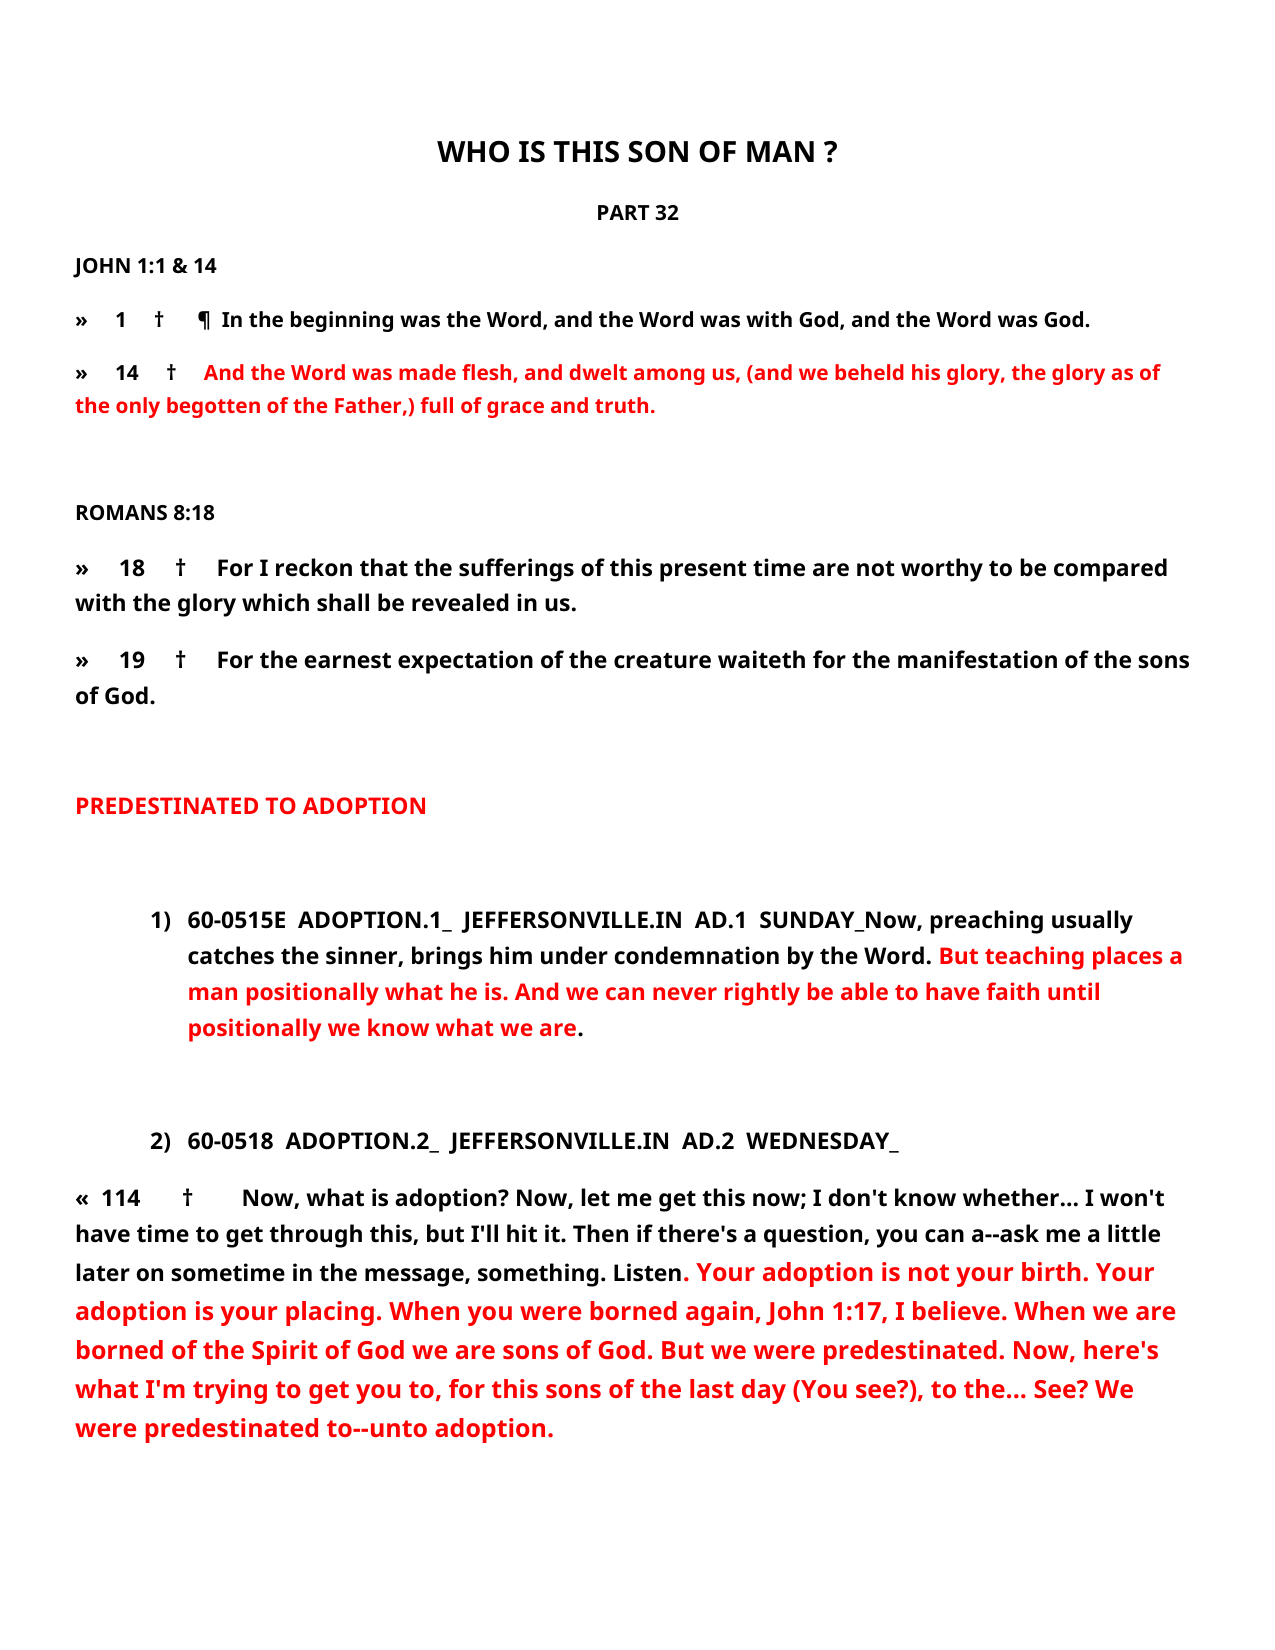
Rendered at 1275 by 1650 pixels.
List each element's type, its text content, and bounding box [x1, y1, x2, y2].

text » 19 † For the earnest expectation of the creature waiteth for the manifestation of the sons of God. [75, 644, 1200, 711]
text PART 32 [75, 198, 1200, 227]
text « 114 † Now, what is adoption? Now, let me get this now; I don't know whether... I won't have time to get through this, but I'll hit it. Then if there's a question, you can a--ask me a little later on sometime in the message, something. Listen. Your adoption is not your birth. Your adoption is your placing. When you were borned again, John 1:17, I believe. When we are borned of the Spirit of God we are sons of God. But we were predestinated. Now, here's what I'm trying to get you to, for this sons of the last day (You see?), to the... See? We were predestinated to--unto adoption. [75, 1182, 1200, 1445]
text » 18 † For I reckon that the sufferings of this present time are not worthy to be compared with the glory which shall be revealed in us. [75, 551, 1200, 619]
text JOHN 1:1 & 14 [75, 252, 1200, 280]
list 60-0515E ADOPTION.1_ JEFFERSONVILLE.IN AD.1 SUNDAY_Now, preaching usually catches the sinner, brings him under condemnation by the Word. But teaching places a man positionally what he is. And we can never rightly be able to have faith until positionally we know what we are. [150, 904, 1200, 1043]
text ROMANS 8:18 [75, 498, 1200, 526]
list 60-0518 ADOPTION.2_ JEFFERSONVILLE.IN AD.2 WEDNESDAY_ [150, 1125, 1200, 1156]
text » 1 † ¶ In the beginning was the Word, and the Word was with God, and the Word was God. [75, 305, 1200, 333]
text PREDESTINATED TO ADOPTION [75, 790, 1200, 822]
text » 14 † And the Word was made flesh, and dwelt among us, (and we beheld his glory, the glory as of the only begotten of the Father,) full of grace and truth. [75, 358, 1200, 419]
text WHO IS THIS SON OF MAN ? [75, 132, 1200, 171]
